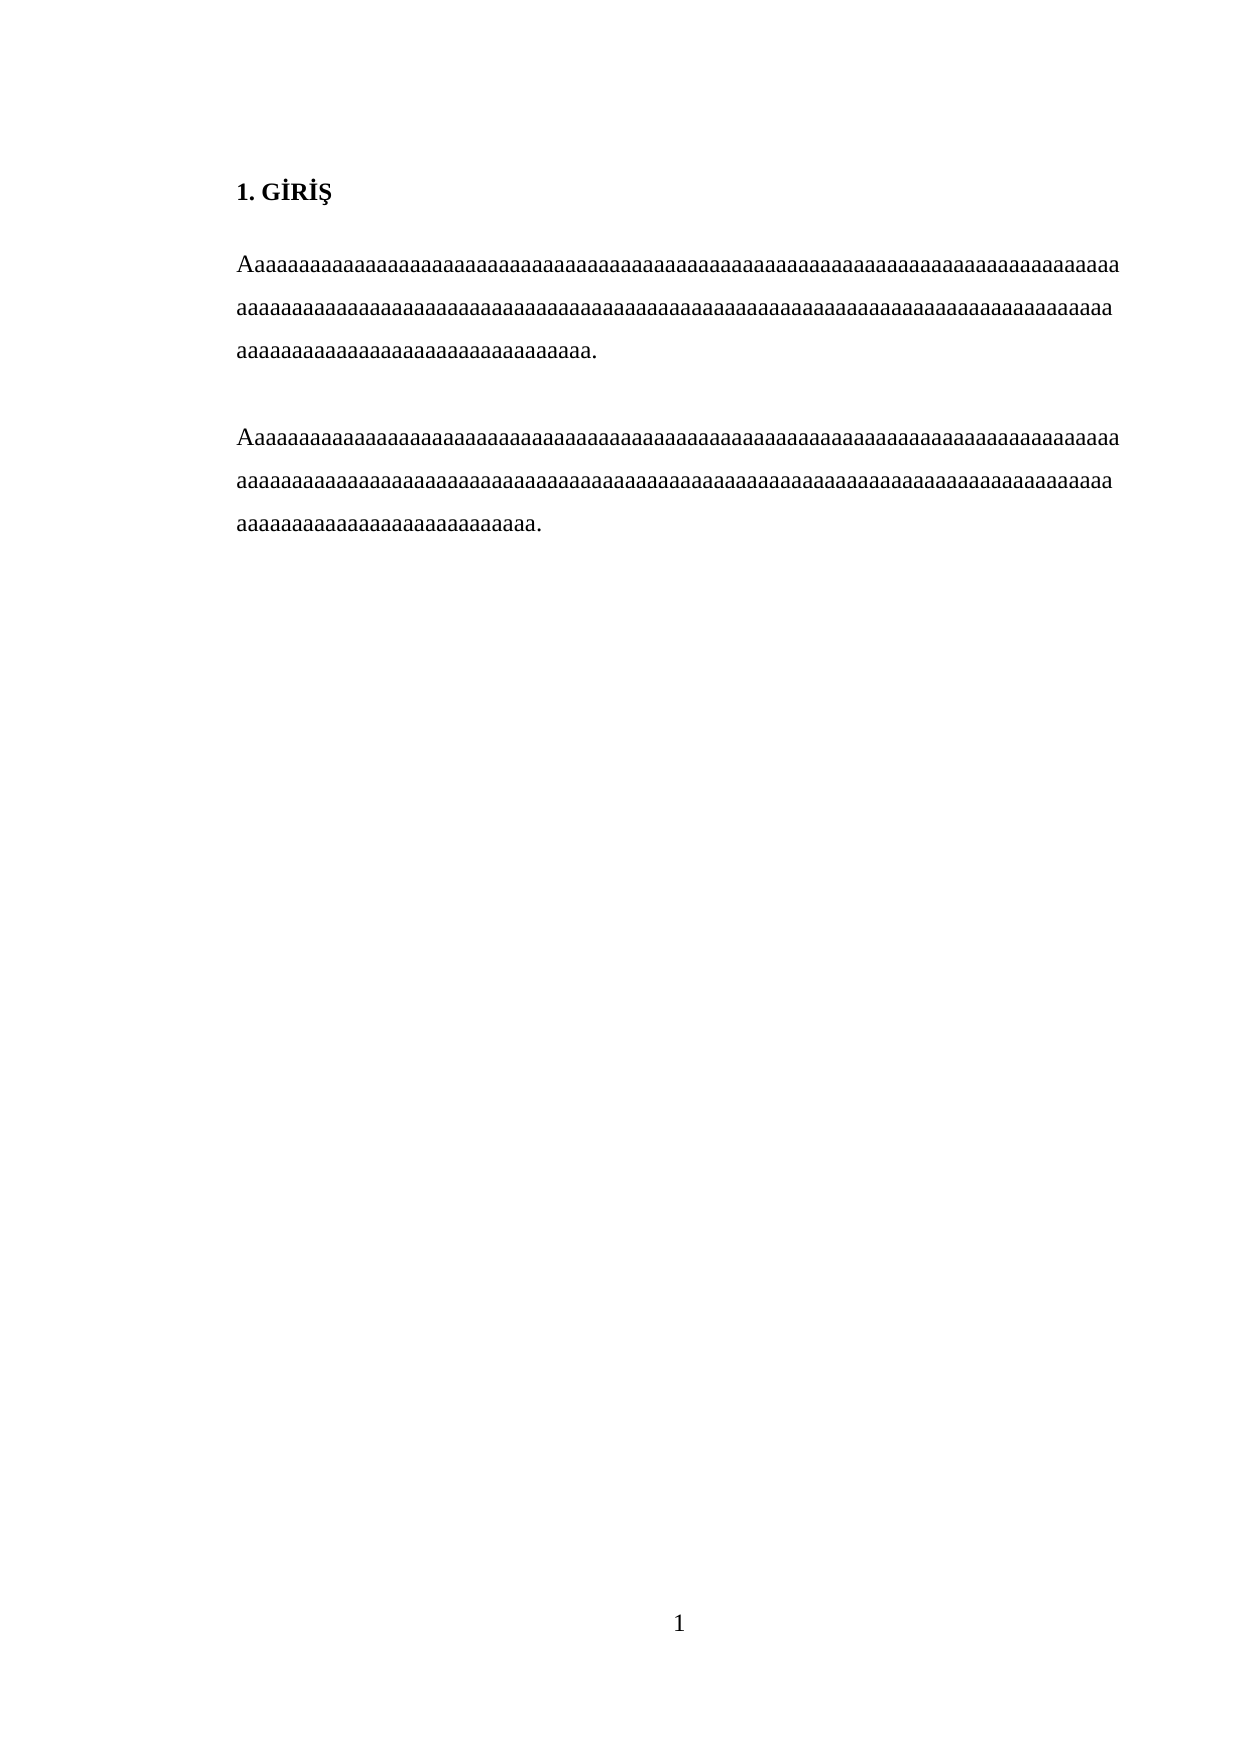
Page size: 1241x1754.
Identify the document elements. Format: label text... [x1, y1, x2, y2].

text Aaaaaaaaaaaaaaaaaaaaaaaaaaaaaaaaaaaaaaaaaaaaaaaaaaaaaaaaaaaaaaaaaaaaaaaaaaaaaaaaaaaaaaaaaaaaaaaaaaaaaaaaaaaaaaaaaaaaaaaaaaaaaaaaaaaaaaaaaaaaaaaaaaaaaaaaaaaaaaaaaaaaaaaaaaaaaaaaaaaaaaaaa. [236, 422, 1122, 537]
text Aaaaaaaaaaaaaaaaaaaaaaaaaaaaaaaaaaaaaaaaaaaaaaaaaaaaaaaaaaaaaaaaaaaaaaaaaaaaaaaaaaaaaaaaaaaaaaaaaaaaaaaaaaaaaaaaaaaaaaaaaaaaaaaaaaaaaaaaaaaaaaaaaaaaaaaaaaaaaaaaaaaaaaaaaaaaaaaaaaaaaaaaaaaaaa. [236, 249, 1122, 364]
subtitle 1. GİRİŞ [236, 177, 1122, 206]
